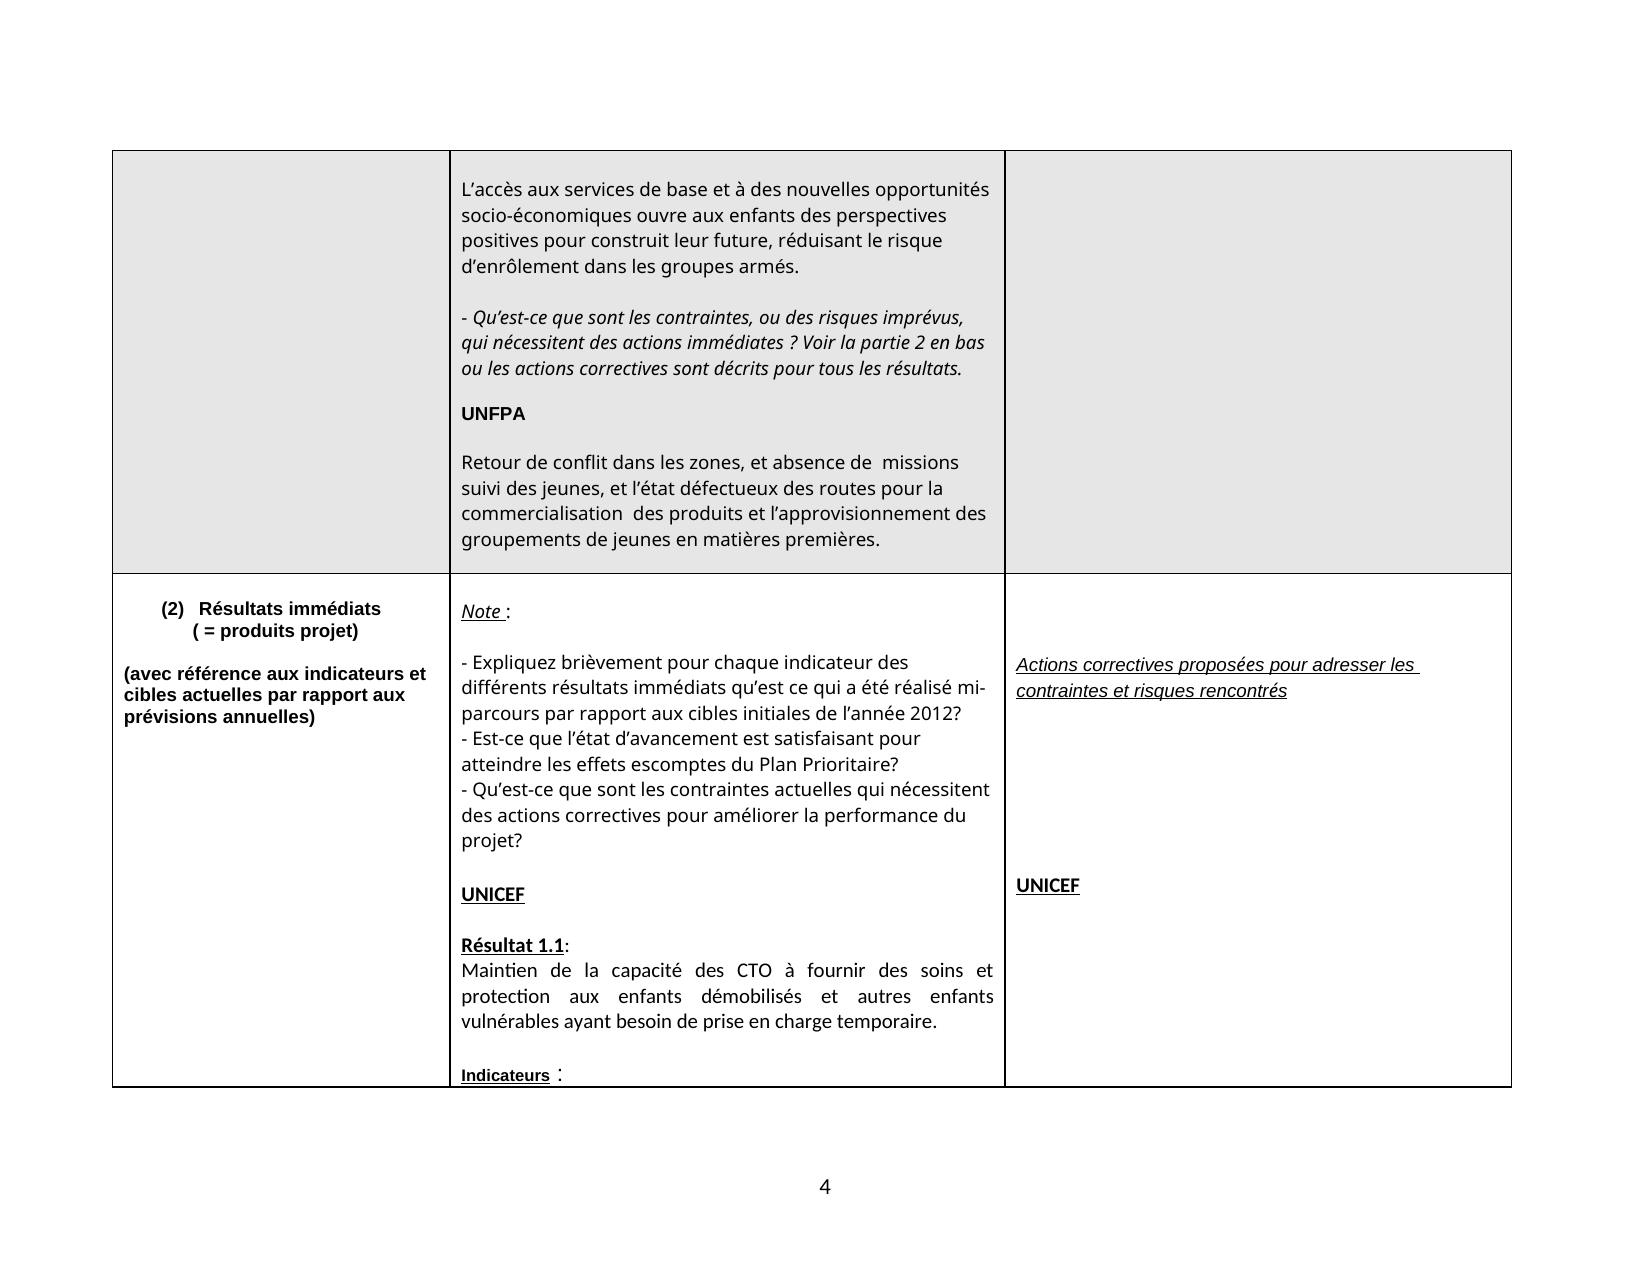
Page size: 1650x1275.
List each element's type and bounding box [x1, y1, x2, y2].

table_cell [451, 151, 1004, 573]
table_cell [451, 574, 1004, 1086]
table_cell [1006, 574, 1511, 1086]
table_cell [113, 151, 449, 573]
table_cell [1006, 151, 1511, 573]
table_cell [113, 574, 449, 1086]
